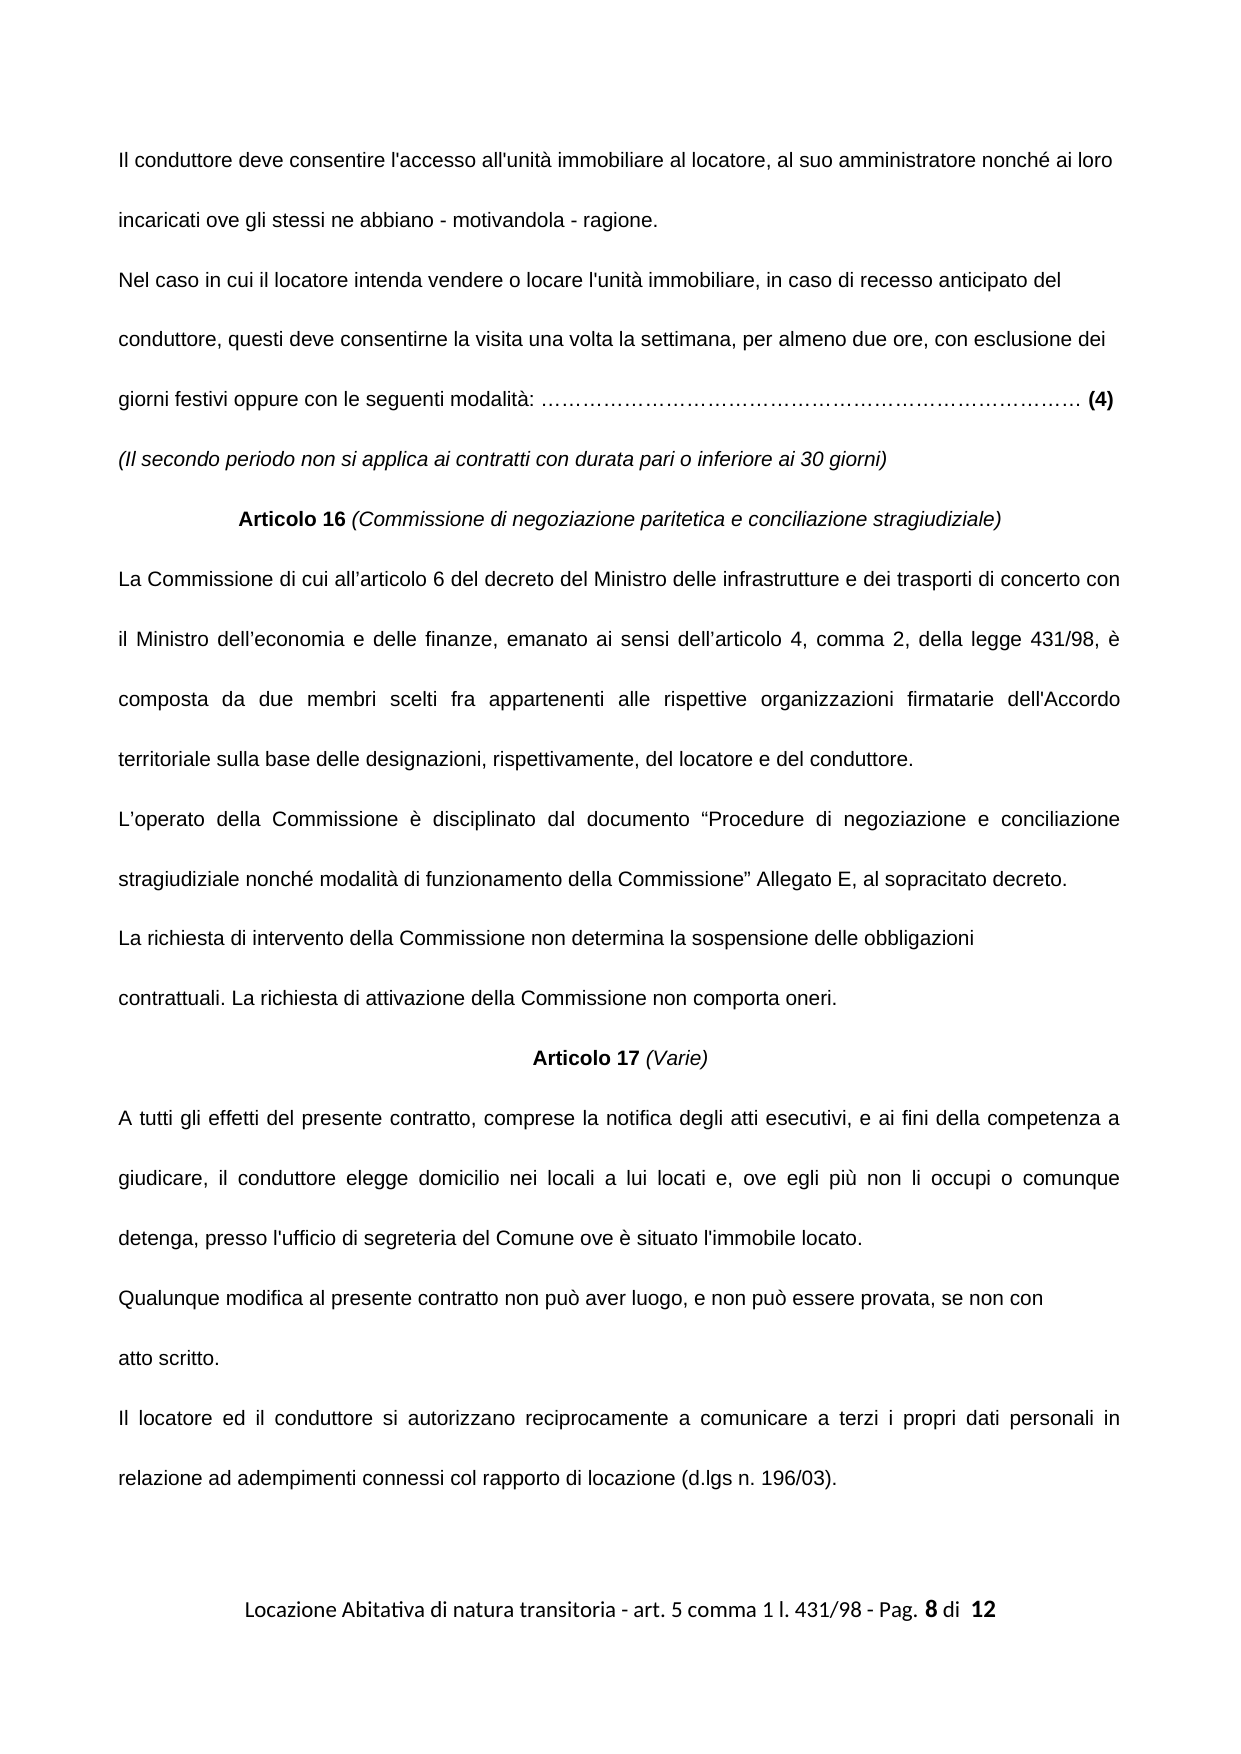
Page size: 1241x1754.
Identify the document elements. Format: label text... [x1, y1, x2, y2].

text contrattuali. La richiesta di attivazione della Commissione non comporta oneri. [118, 986, 1122, 1010]
text Articolo 17 (Varie) [118, 1046, 1122, 1070]
text Il conduttore deve consentire l'accesso all'unità immobiliare al locatore, al suo amministratore nonché ai loro incaricati ove gli stessi ne abbiano - motivandola - ragione. [118, 148, 1122, 231]
text Qualunque modifica al presente contratto non può aver luogo, e non può essere provata, se non con [118, 1286, 1122, 1309]
text L’operato della Commissione è disciplinato dal documento “Procedure di negoziazione e conciliazione stragiudiziale nonché modalità di funzionamento della Commissione” Allegato E, al sopracitato decreto. [118, 806, 1122, 890]
text Nel caso in cui il locatore intenda vendere o locare l'unità immobiliare, in caso di recesso anticipato del conduttore, questi deve consentirne la visita una volta la settimana, per almeno due ore, con esclusione dei giorni festivi oppure con le seguenti modalità: …………………………………………………………………… (4) [118, 267, 1122, 411]
text (Il secondo periodo non si applica ai contratti con durata pari o inferiore ai 30 giorni) [118, 447, 1122, 471]
text La richiesta di intervento della Commissione non determina la sospensione delle obbligazioni [118, 926, 1122, 950]
text Il locatore ed il conduttore si autorizzano reciprocamente a comunicare a terzi i propri dati personali in relazione ad adempimenti connessi col rapporto di locazione (d.lgs n. 196/03). [118, 1405, 1122, 1489]
text A tutti gli effetti del presente contratto, comprese la notifica degli atti esecutivi, e ai fini della competenza a giudicare, il conduttore elegge domicilio nei locali a lui locati e, ove egli più non li occupi o comunque detenga, presso l'ufficio di segreteria del Comune ove è situato l'immobile locato. [118, 1106, 1122, 1250]
text La Commissione di cui all’articolo 6 del decreto del Ministro delle infrastrutture e dei trasporti di concerto con il Ministro dell’economia e delle finanze, emanato ai sensi dell’articolo 4, comma 2, della legge 431/98, è composta da due membri scelti fra appartenenti alle rispettive organizzazioni firmatarie dell'Accordo territoriale sulla base delle designazioni, rispettivamente, del locatore e del conduttore. [118, 567, 1122, 771]
text atto scritto. [118, 1346, 1122, 1369]
text Articolo 16 (Commissione di negoziazione paritetica e conciliazione stragiudiziale) [118, 507, 1122, 531]
